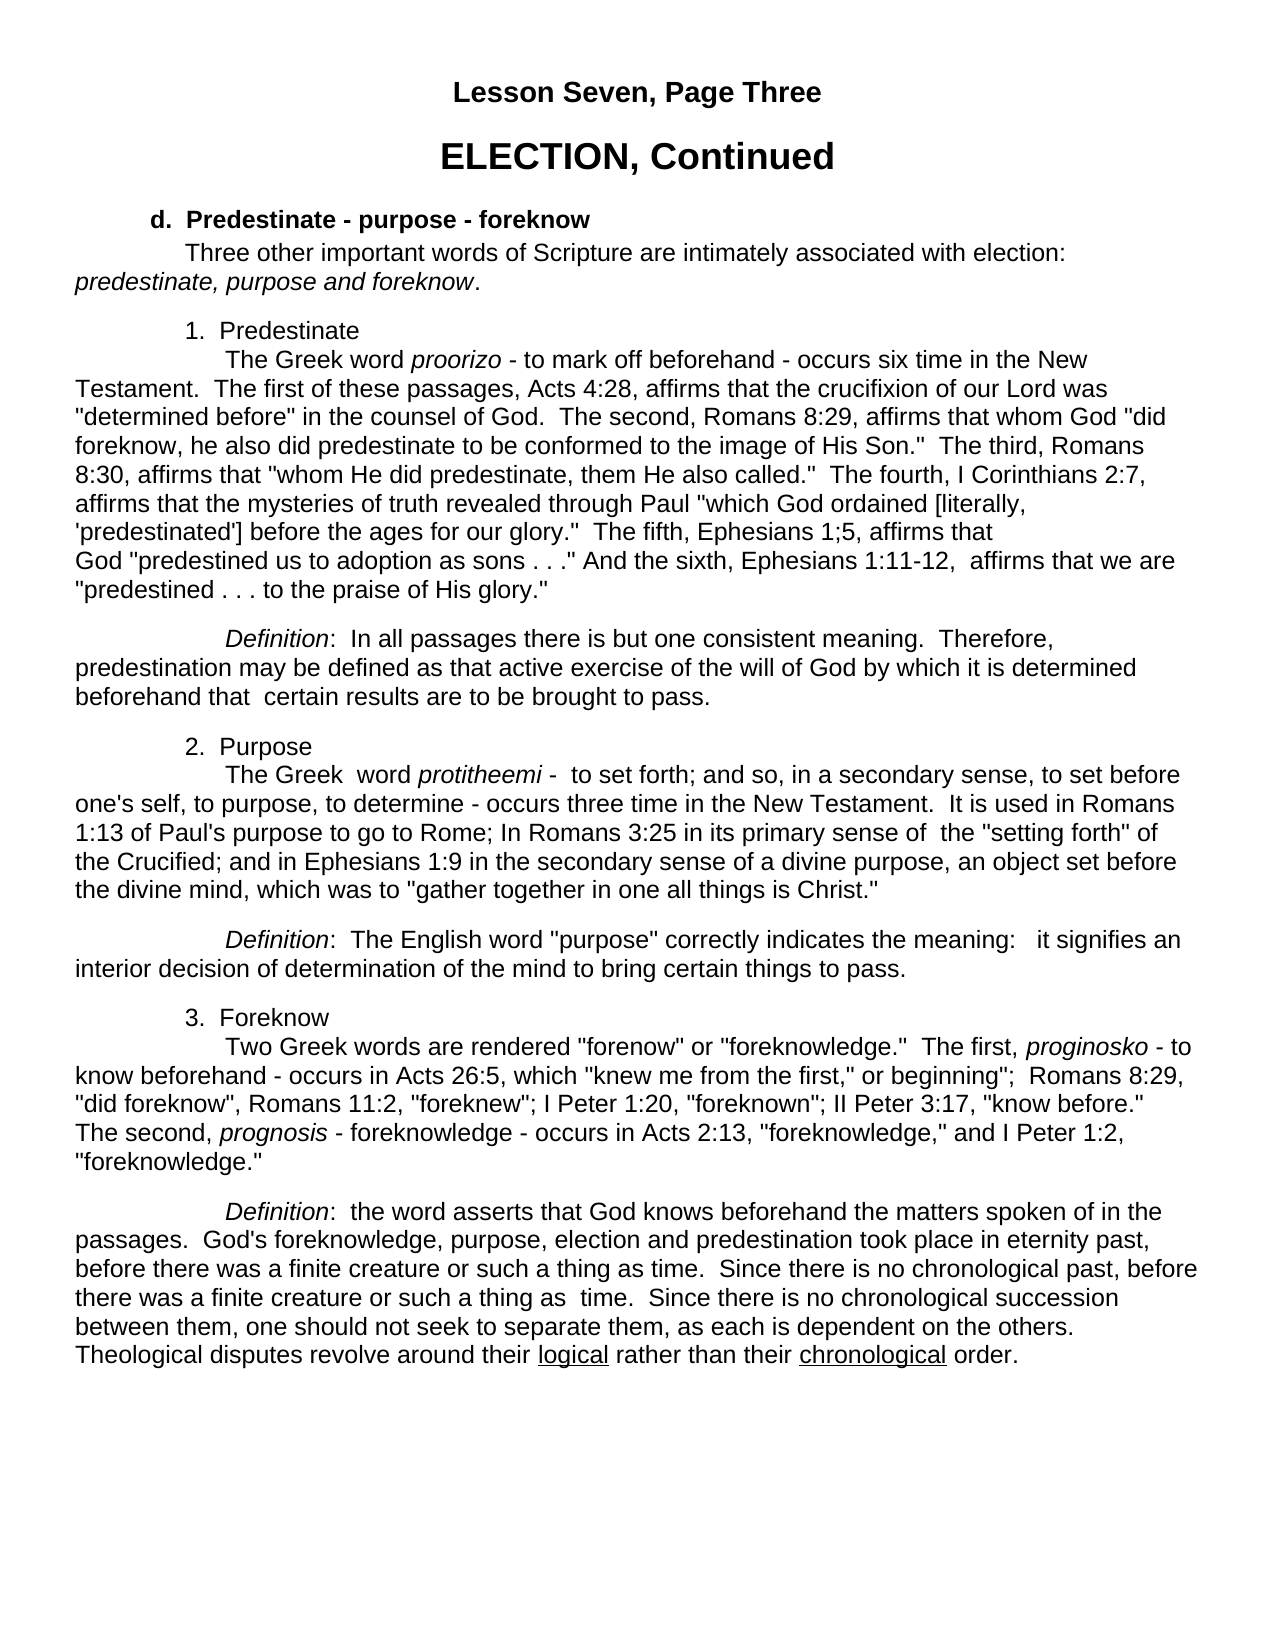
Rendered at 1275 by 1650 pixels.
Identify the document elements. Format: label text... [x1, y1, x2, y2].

text d. Predestinate - purpose - foreknow [75, 205, 1200, 233]
text Definition: the word asserts that God knows beforehand the matters spoken of in the passages. God's foreknowledge, purpose, election and predestination took place in eternity past, before there was a finite creature or such a thing as time. Since there is no chronological past, before there was a finite creature or such a thing as time. Since there is no chronological succession between them, one should not seek to separate them, as each is dependent on the others. Theological disputes revolve around their logical rather than their chronological order. [75, 1197, 1200, 1369]
text 1. Predestinate [75, 316, 1200, 345]
text Definition: In all passages there is but one consistent meaning. Therefore, predestination may be defined as that active exercise of the will of God by which it is determined beforehand that certain results are to be brought to pass. [75, 624, 1200, 711]
text Definition: The English word "purpose" correctly indicates the meaning: it signifies an interior decision of determination of the mind to bring certain things to pass. [75, 925, 1200, 982]
text The Greek word proorizo - to mark off beforehand - occurs six time in the New Testament. The first of these passages, Acts 4:28, affirms that the crucifixion of our Lord was "determined before" in the counsel of God. The second, Romans 8:29, affirms that whom God "did foreknow, he also did predestinate to be conformed to the image of His Son." The third, Romans 8:30, affirms that "whom He did predestinate, them He also called." The fourth, I Corinthians 2:7, affirms that the mysteries of truth revealed through Paul "which God ordained [literally, 'predestinated'] before the ages for our glory." The fifth, Ephesians 1;5, affirms that God "predestined us to adoption as sons . . ." And the sixth, Ephesians 1:11-12, affirms that we are "predestined . . . to the praise of His glory." [75, 345, 1200, 604]
text ELECTION, Continued [75, 134, 1200, 177]
text Two Greek words are rendered "forenow" or "foreknowledge." The first, proginosko - to know beforehand - occurs in Acts 26:5, which "knew me from the first," or beginning"; Romans 8:29, "did foreknow", Romans 11:2, "foreknew"; I Peter 1:20, "foreknown"; II Peter 3:17, "know before." The second, prognosis - foreknowledge - occurs in Acts 2:13, "foreknowledge," and I Peter 1:2, "foreknowledge." [75, 1032, 1200, 1176]
text Lesson Seven, Page Three [75, 75, 1200, 108]
text 3. Foreknow [75, 1003, 1200, 1032]
text Three other important words of Scripture are intimately associated with election: predestinate, purpose and foreknow. [75, 238, 1200, 295]
text 2. Purpose [75, 732, 1200, 760]
text The Greek word protitheemi - to set forth; and so, in a secondary sense, to set before one's self, to purpose, to determine - occurs three time in the New Testament. It is used in Romans 1:13 of Paul's purpose to go to Rome; In Romans 3:25 in its primary sense of the "setting forth" of the Crucified; and in Ephesians 1:9 in the secondary sense of a divine purpose, an object set before the divine mind, which was to "gather together in one all things is Christ." [75, 760, 1200, 904]
